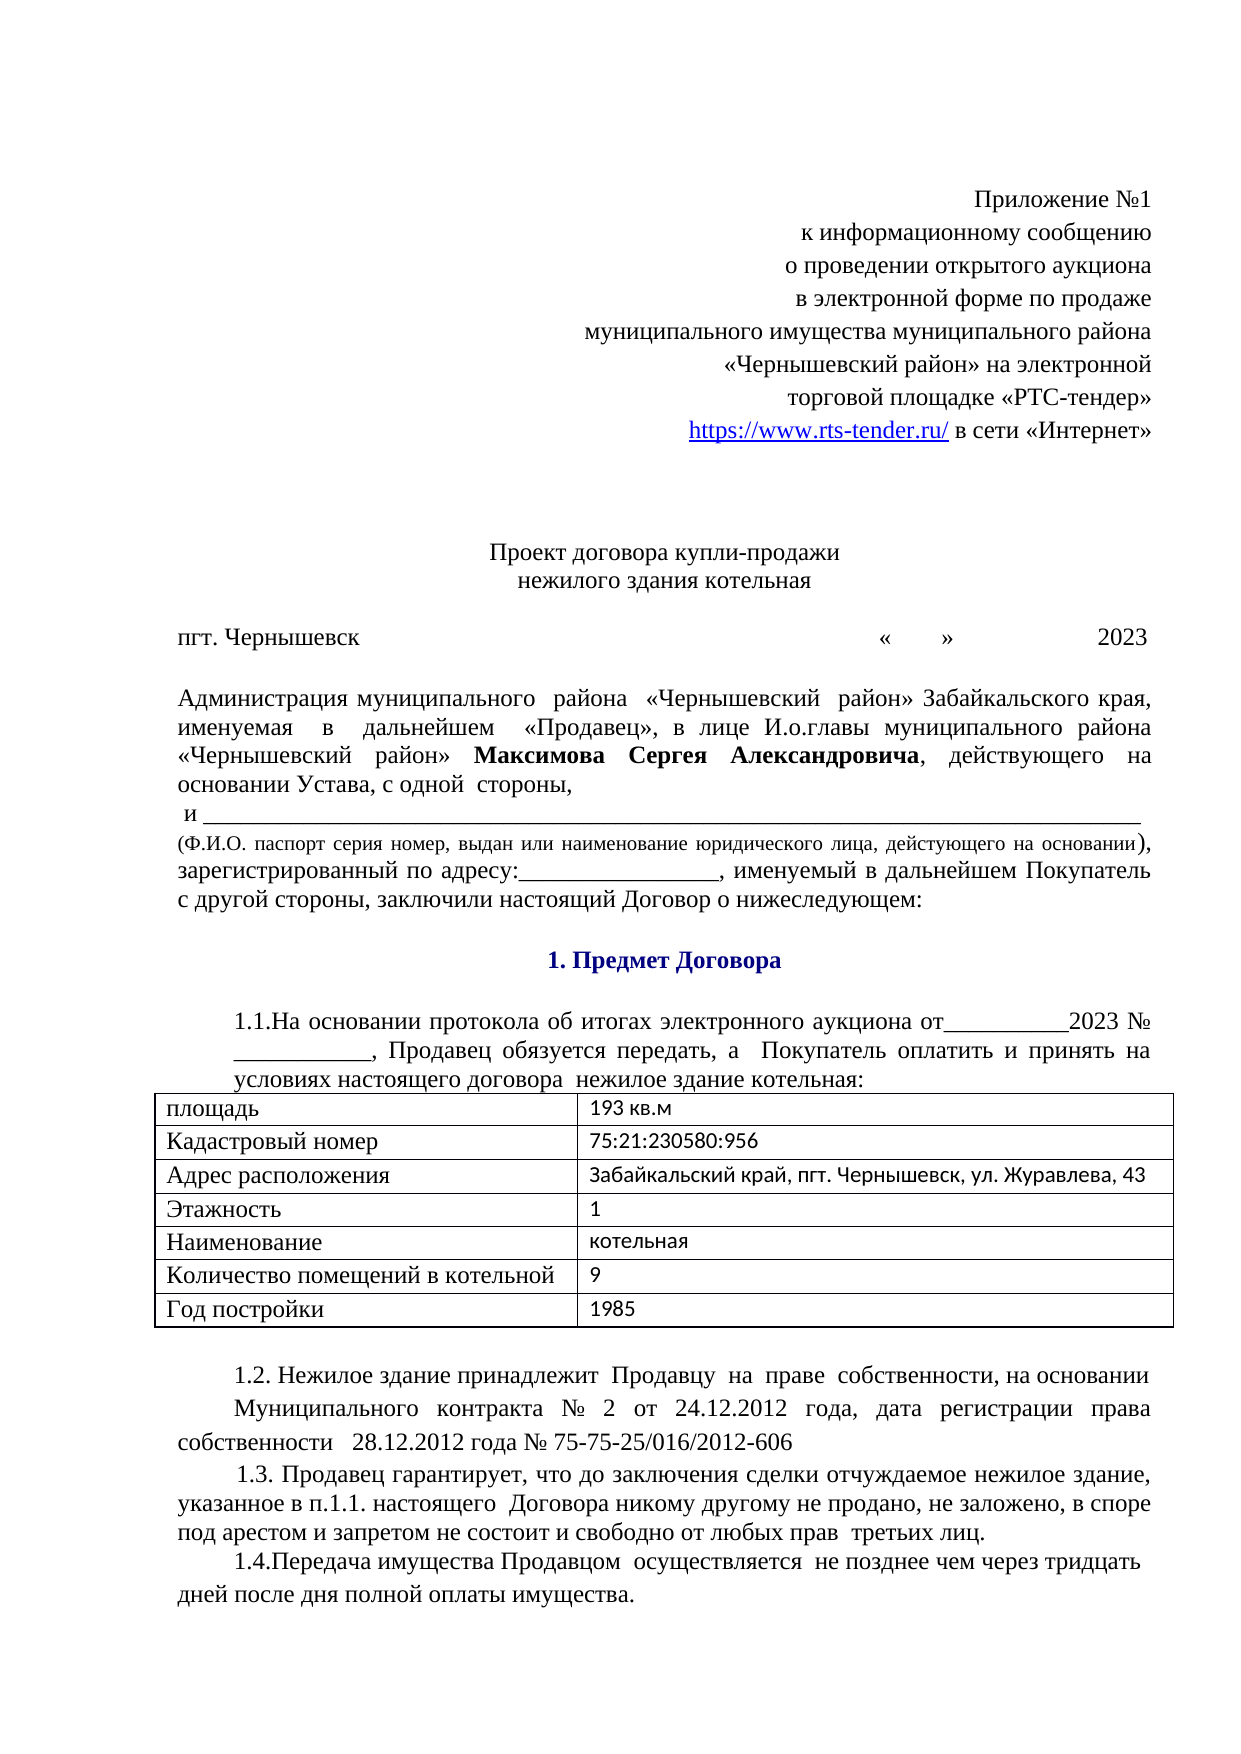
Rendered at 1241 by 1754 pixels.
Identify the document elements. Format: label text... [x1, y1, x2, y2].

table_cell Год постройки [156, 1294, 577, 1326]
table_cell Этажность [156, 1194, 577, 1226]
table_cell Забайкальский край, пгт. Чернышевск, ул. Журавлева, 43 [578, 1160, 1173, 1193]
text нежилого здания котельная [177, 565, 1152, 594]
table_header 193 кв.м [578, 1094, 1173, 1125]
text Проект договора купли-продажи [177, 537, 1152, 565]
table_cell Наименование [156, 1227, 577, 1259]
text 1.4.Передача имущества Продавцом осуществляется не позднее чем через тридцать дней после дня полной оплаты имущества. [177, 1546, 1152, 1608]
table_cell 75:21:230580:956 [578, 1126, 1173, 1159]
table_cell 1 [578, 1194, 1173, 1226]
table_cell котельная [578, 1227, 1173, 1259]
text 1.1.На основании протокола об итогах электронного аукциона от__________2023 № ___________, Продавец обязуется передать, а Покупатель оплатить и принять на условиях настоящего договора нежилое здание котельная: [233, 1006, 1152, 1092]
text Муниципального контракта № 2 от 24.12.2012 года, дата регистрации права собственности 28.12.2012 года № 75-75-25/016/2012-606 [177, 1393, 1152, 1455]
text «Чернышевский район» на электронной [177, 349, 1152, 378]
text торговой площадке «РТС-тендер» [177, 382, 1152, 411]
text 1.3. Продавец гарантирует, что до заключения сделки отчуждаемое нежилое здание, указанное в п.1.1. настоящего Договора никому другому не продано, не заложено, в споре под арестом и запретом не состоит и свободно от любых прав третьих лиц. [177, 1459, 1152, 1546]
text муниципального имущества муниципального района [177, 316, 1152, 345]
table_cell 9 [578, 1260, 1173, 1293]
text к информационному сообщению [177, 217, 1152, 246]
text о проведении открытого аукциона [177, 250, 1152, 279]
text 1.2. Нежилое здание принадлежит Продавцу на праве собственности, на основании [177, 1361, 1152, 1389]
text в электронной форме по продаже [177, 283, 1152, 312]
table_cell Адрес расположения [156, 1160, 577, 1193]
text (Ф.И.О. паспорт серия номер, выдан или наименование юридического лица, дейстующего на основании), зарегистрированный по адресу:________________, именуемый в дальнейшем Покупатель с другой стороны, заключили настоящий Договор о нижеследующем: [177, 827, 1152, 913]
table_cell Кадастровый номер [156, 1126, 577, 1159]
table_cell Количество помещений в котельной [156, 1260, 577, 1293]
text 1. Предмет Договора [177, 945, 1152, 974]
table_cell 1985 [578, 1294, 1173, 1326]
text Администрация муниципального района «Чернышевский район» Забайкальского края, именуемая в дальнейшем «Продавец», в лице И.о.главы муниципального района «Чернышевский район» Максимова Сергея Александровича, действующего на основании Устава, с одной стороны, [177, 683, 1152, 798]
text Приложение №1 [177, 184, 1152, 213]
text и ___________________________________________________________________________ [177, 798, 1152, 827]
table_header площадь [156, 1094, 577, 1125]
text https://www.rts-tender.ru/ в сети «Интернет» [177, 415, 1152, 444]
text пгт. Чернышевск « » 2023 [177, 622, 1152, 651]
